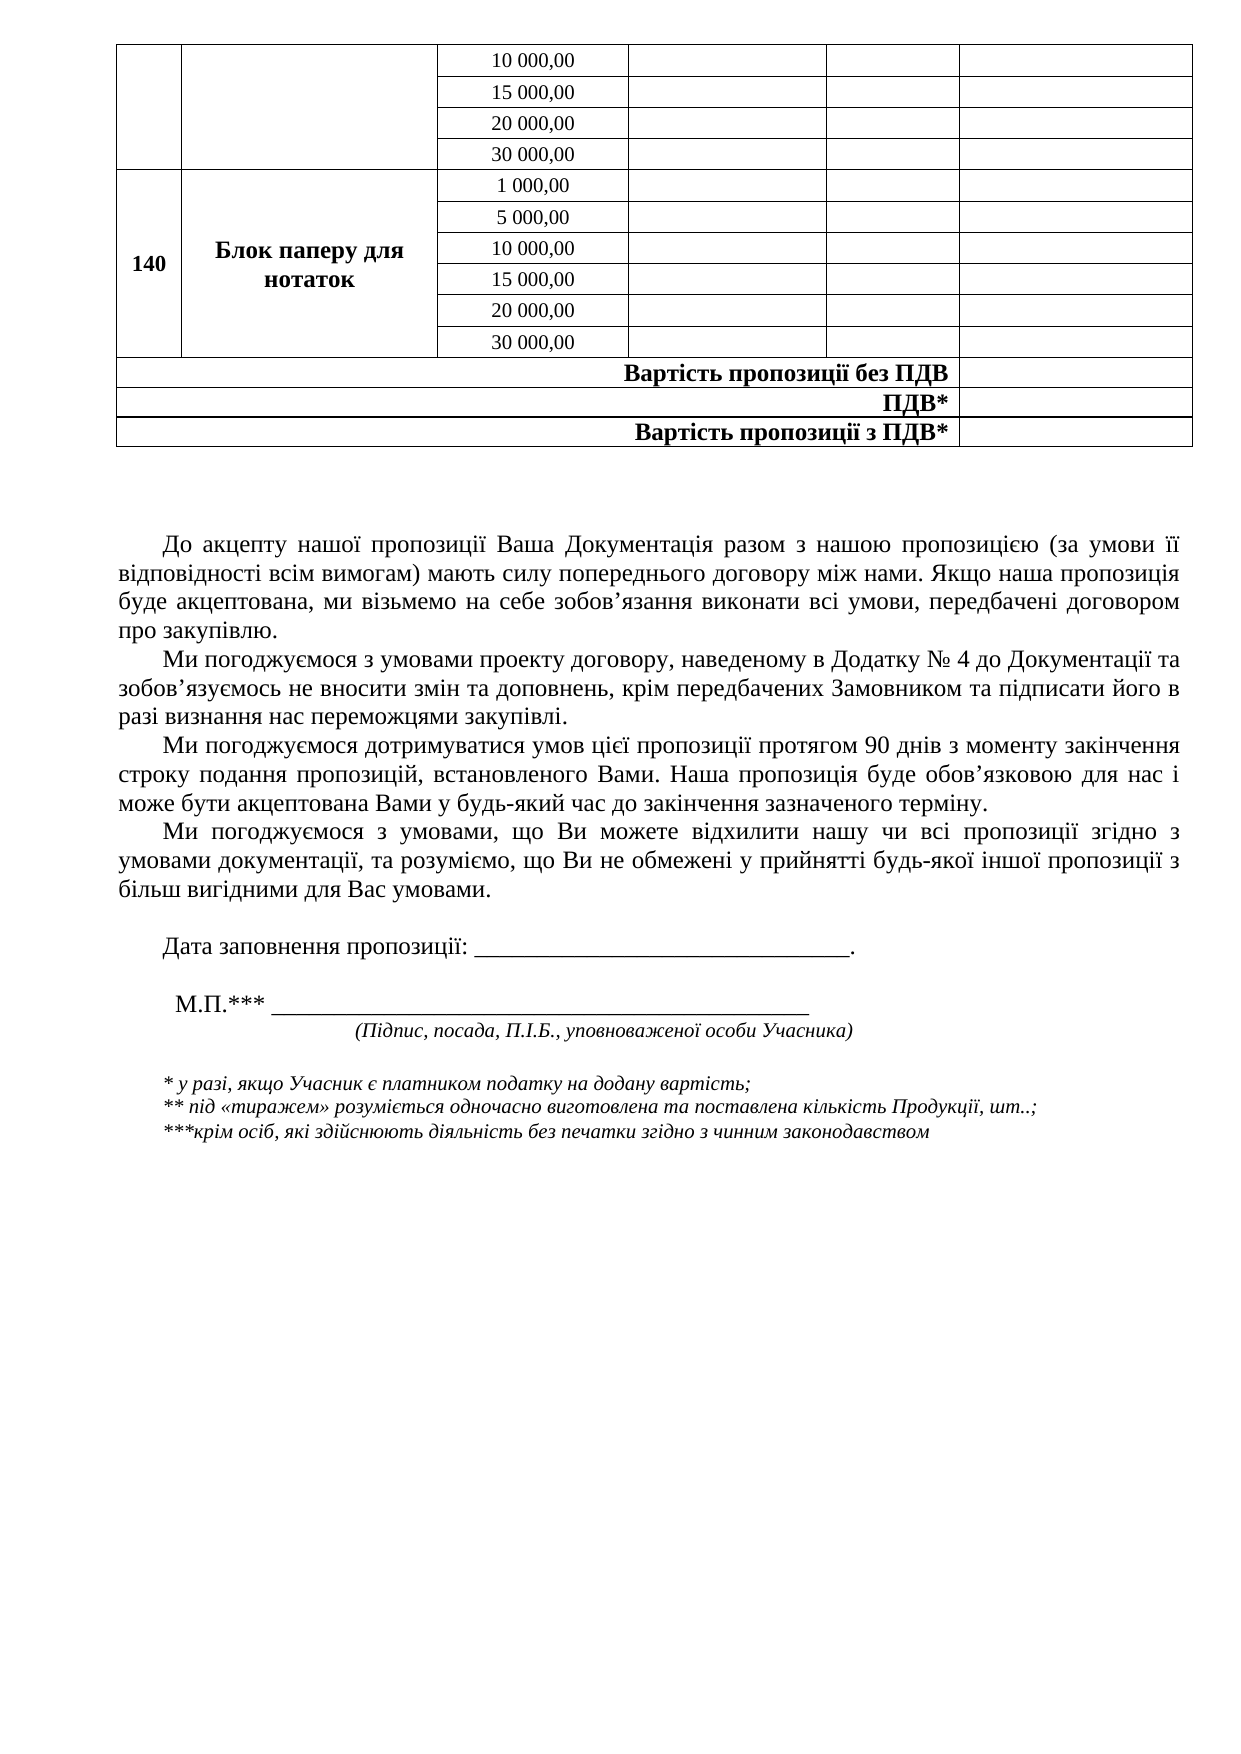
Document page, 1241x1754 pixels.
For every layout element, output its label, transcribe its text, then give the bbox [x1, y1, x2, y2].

text ***крім осіб, які здійснюють діяльність без печатки згідно з чинним законодавством [118, 1118, 1181, 1143]
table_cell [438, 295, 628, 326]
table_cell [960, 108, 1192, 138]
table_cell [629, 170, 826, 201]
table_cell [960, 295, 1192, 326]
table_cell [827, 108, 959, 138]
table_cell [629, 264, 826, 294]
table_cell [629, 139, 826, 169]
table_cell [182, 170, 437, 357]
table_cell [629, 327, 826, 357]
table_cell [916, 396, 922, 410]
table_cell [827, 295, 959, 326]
text М.П.*** ___________________________________________ [118, 989, 1181, 1018]
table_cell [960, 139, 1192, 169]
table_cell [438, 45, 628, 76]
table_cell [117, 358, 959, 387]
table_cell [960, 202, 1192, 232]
text Ми погоджуємося з умовами проекту договору, наведеному в Додатку № 4 до Документації та зобов’язуємось не вносити змін та доповнень, крім передбачених Замовником та підписати його в разі визнання нас переможцями закупівлі. [118, 644, 1181, 730]
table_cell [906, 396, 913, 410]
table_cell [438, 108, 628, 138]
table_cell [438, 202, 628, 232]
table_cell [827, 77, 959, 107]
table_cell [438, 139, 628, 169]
text Дата заповнення пропозиції: ______________________________. [118, 931, 1181, 960]
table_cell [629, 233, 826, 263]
text * у разі, якщо Учасник є платником податку на додану вартість; [118, 1070, 1181, 1094]
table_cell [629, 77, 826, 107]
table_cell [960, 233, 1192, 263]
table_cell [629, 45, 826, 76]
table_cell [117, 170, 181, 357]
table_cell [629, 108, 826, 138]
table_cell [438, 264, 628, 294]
text До акцепту нашої пропозиції Ваша Документація разом з нашою пропозицією (за умови її відповідності всім вимогам) мають силу попереднього договору між нами. Якщо наша пропозиція буде акцептована, ми візьмемо на себе зобов’язання виконати всі умови, передбачені договором про закупівлю. [118, 529, 1181, 644]
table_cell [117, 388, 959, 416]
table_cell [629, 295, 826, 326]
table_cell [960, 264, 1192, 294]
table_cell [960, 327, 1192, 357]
text Ми погоджуємося з умовами, що Ви можете відхилити нашу чи всі пропозиції згідно з умовами документації, та розуміємо, що Ви не обмежені у прийнятті будь-якої іншої пропозиції з більш вигідними для Вас умовами. [118, 816, 1181, 903]
text ** під «тиражем» розуміється одночасно виготовлена та поставлена кількість Продукції, шт..; [118, 1094, 1181, 1118]
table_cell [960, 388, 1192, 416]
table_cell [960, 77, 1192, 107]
text (Підпис, посада, П.І.Б., уповноваженої особи Учасника) [325, 1018, 1181, 1042]
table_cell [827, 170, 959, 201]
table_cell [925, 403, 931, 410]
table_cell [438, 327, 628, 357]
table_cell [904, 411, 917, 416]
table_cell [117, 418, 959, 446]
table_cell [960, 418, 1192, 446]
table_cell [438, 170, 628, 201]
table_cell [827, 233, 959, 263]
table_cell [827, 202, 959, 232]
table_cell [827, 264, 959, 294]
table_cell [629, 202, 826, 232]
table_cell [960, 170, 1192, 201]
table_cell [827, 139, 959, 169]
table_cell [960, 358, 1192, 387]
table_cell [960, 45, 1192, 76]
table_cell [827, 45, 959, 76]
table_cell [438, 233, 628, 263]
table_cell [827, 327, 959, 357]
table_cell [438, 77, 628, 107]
text Ми погоджуємося дотримуватися умов цієї пропозиції протягом 90 днів з моменту закінчення строку подання пропозицій, встановленого Вами. Наша пропозиція буде обов’язковою для нас і може бути акцептована Вами у будь-який час до закінчення зазначеного терміну. [118, 730, 1181, 816]
